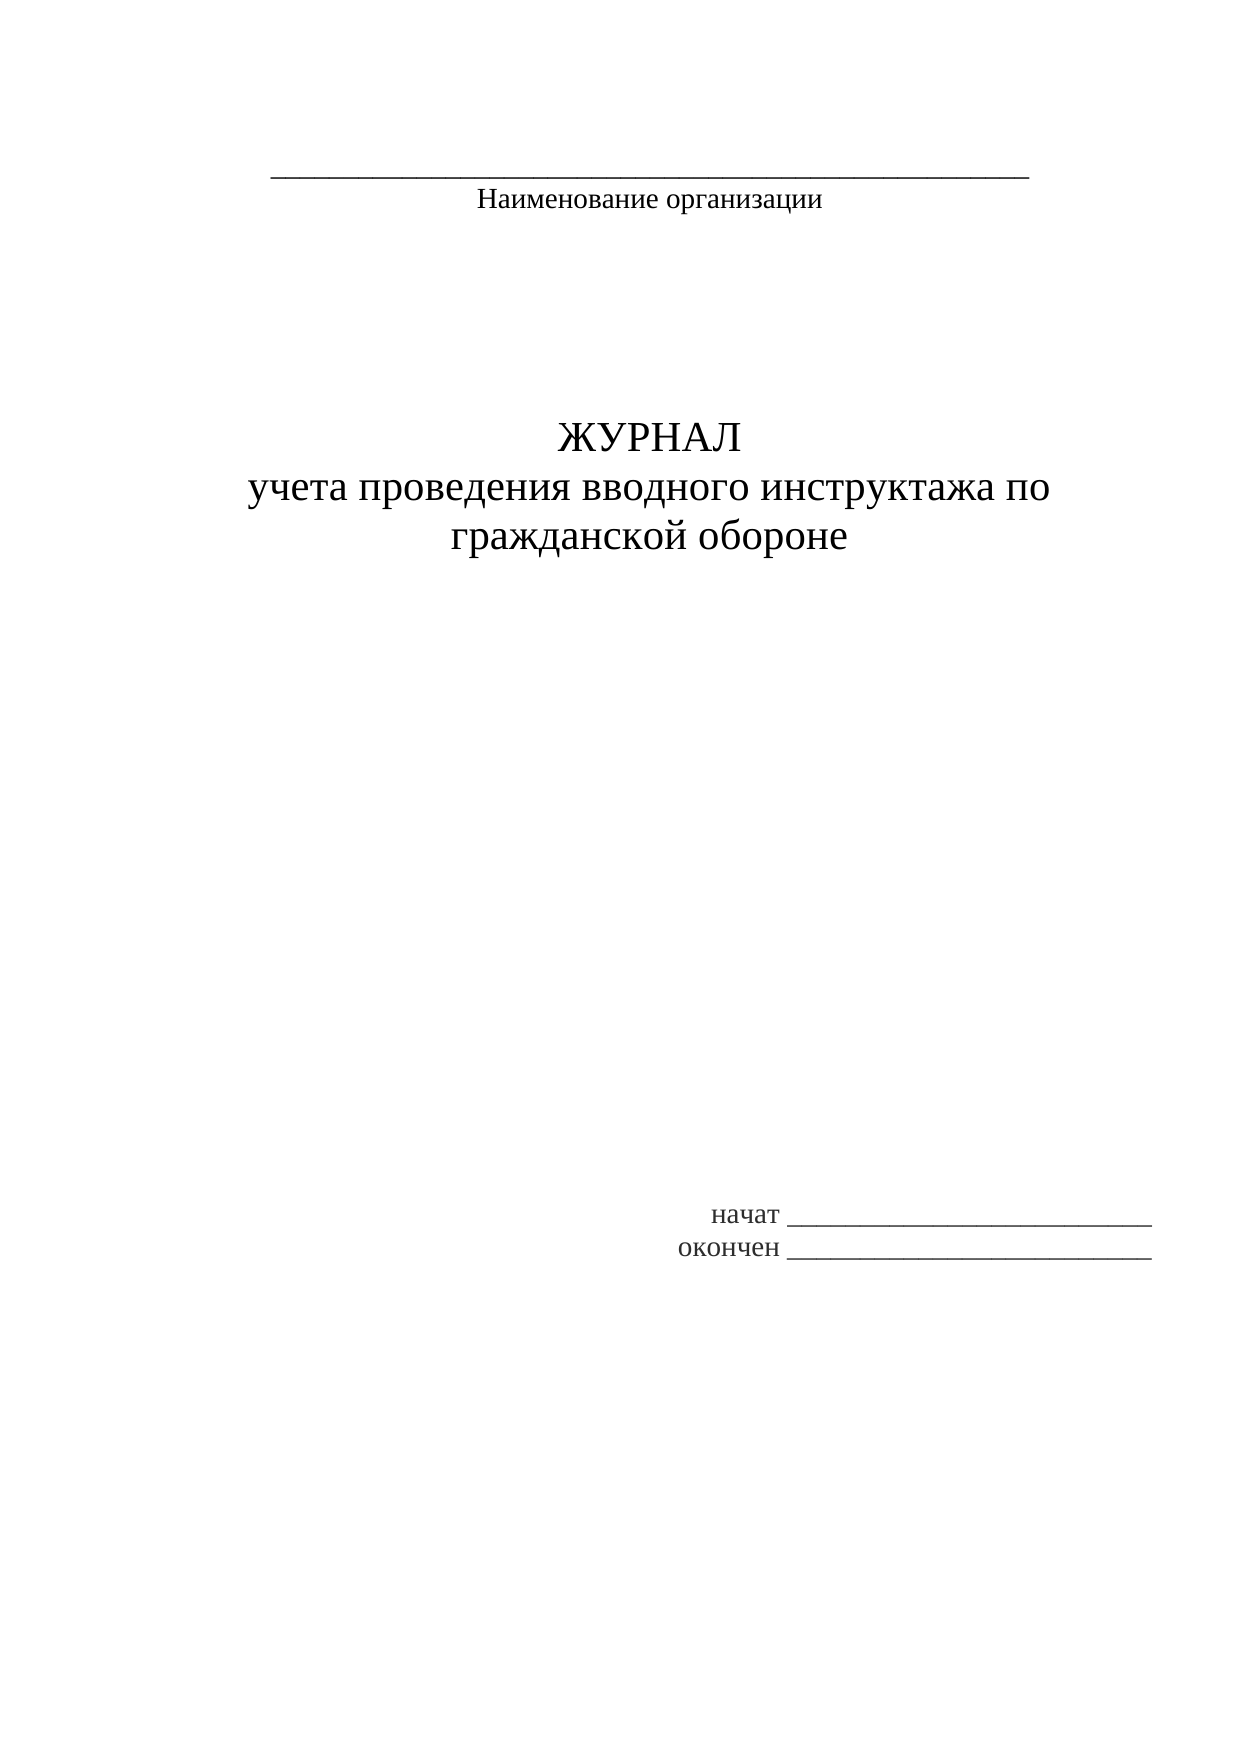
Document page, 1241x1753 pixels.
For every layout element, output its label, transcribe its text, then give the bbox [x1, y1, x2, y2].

text окончен _________________________ [148, 1229, 1152, 1263]
text ЖУРНАЛ учета проведения вводного инструктажа по гражданской обороне [148, 362, 1152, 558]
text начат _________________________ [148, 1196, 1152, 1229]
text Наименование организации [148, 181, 1152, 215]
text ____________________________________________________ [148, 148, 1152, 181]
